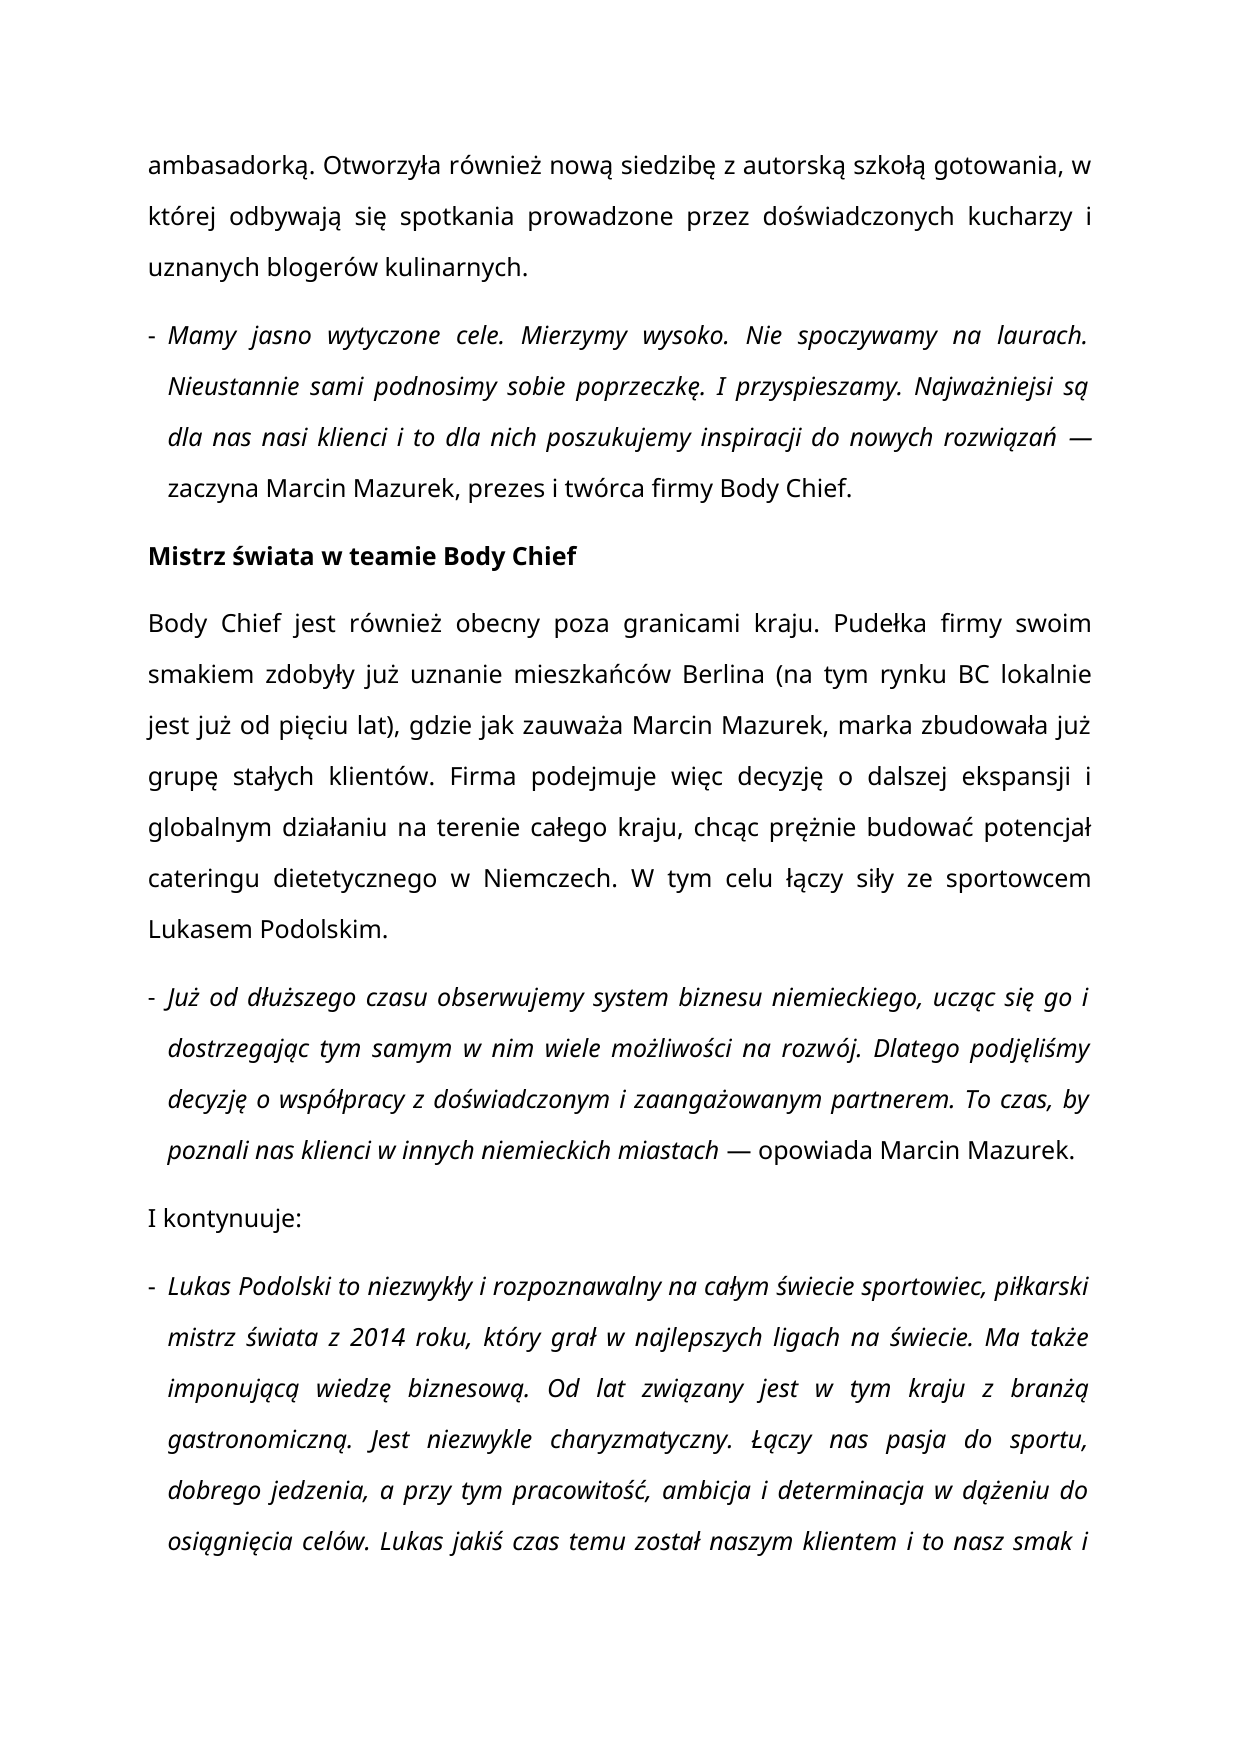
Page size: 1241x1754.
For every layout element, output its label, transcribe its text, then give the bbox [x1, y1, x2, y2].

list Już od dłuższego czasu obserwujemy system biznesu niemieckiego, ucząc się go i dostrzegając tym samym w nim wiele możliwości na rozwój. Dlatego podjęliśmy decyzję o współpracy z doświadczonym i zaangażowanym partnerem. To czas, by poznali nas klienci w innych niemieckich miastach — opowiada Marcin Mazurek. [148, 980, 1093, 1167]
list Mamy jasno wytyczone cele. Mierzymy wysoko. Nie spoczywamy na laurach. Nieustannie sami podnosimy sobie poprzeczkę. I przyspieszamy. Najważniejsi są dla nas nasi klienci i to dla nich poszukujemy inspiracji do nowych rozwiązań — zaczyna Marcin Mazurek, prezes i twórca firmy Body Chief. [148, 317, 1093, 504]
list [148, 1268, 1093, 1558]
text Mistrz świata w teamie Body Chief [148, 538, 1093, 572]
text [148, 148, 1093, 284]
text Body Chief jest również obecny poza granicami kraju. Pudełka firmy swoim smakiem zdobyły już uznanie mieszkańców Berlina (na tym rynku BC lokalnie jest już od pięciu lat), gdzie jak zauważa Marcin Mazurek, marka zbudowała już grupę stałych klientów. Firma podejmuje więc decyzję o dalszej ekspansji i globalnym działaniu na terenie całego kraju, chcąc prężnie budować potencjał cateringu dietetycznego w Niemczech. W tym celu łączy siły ze sportowcem Lukasem Podolskim. [148, 606, 1093, 946]
text I kontynuuje: [148, 1201, 1093, 1235]
